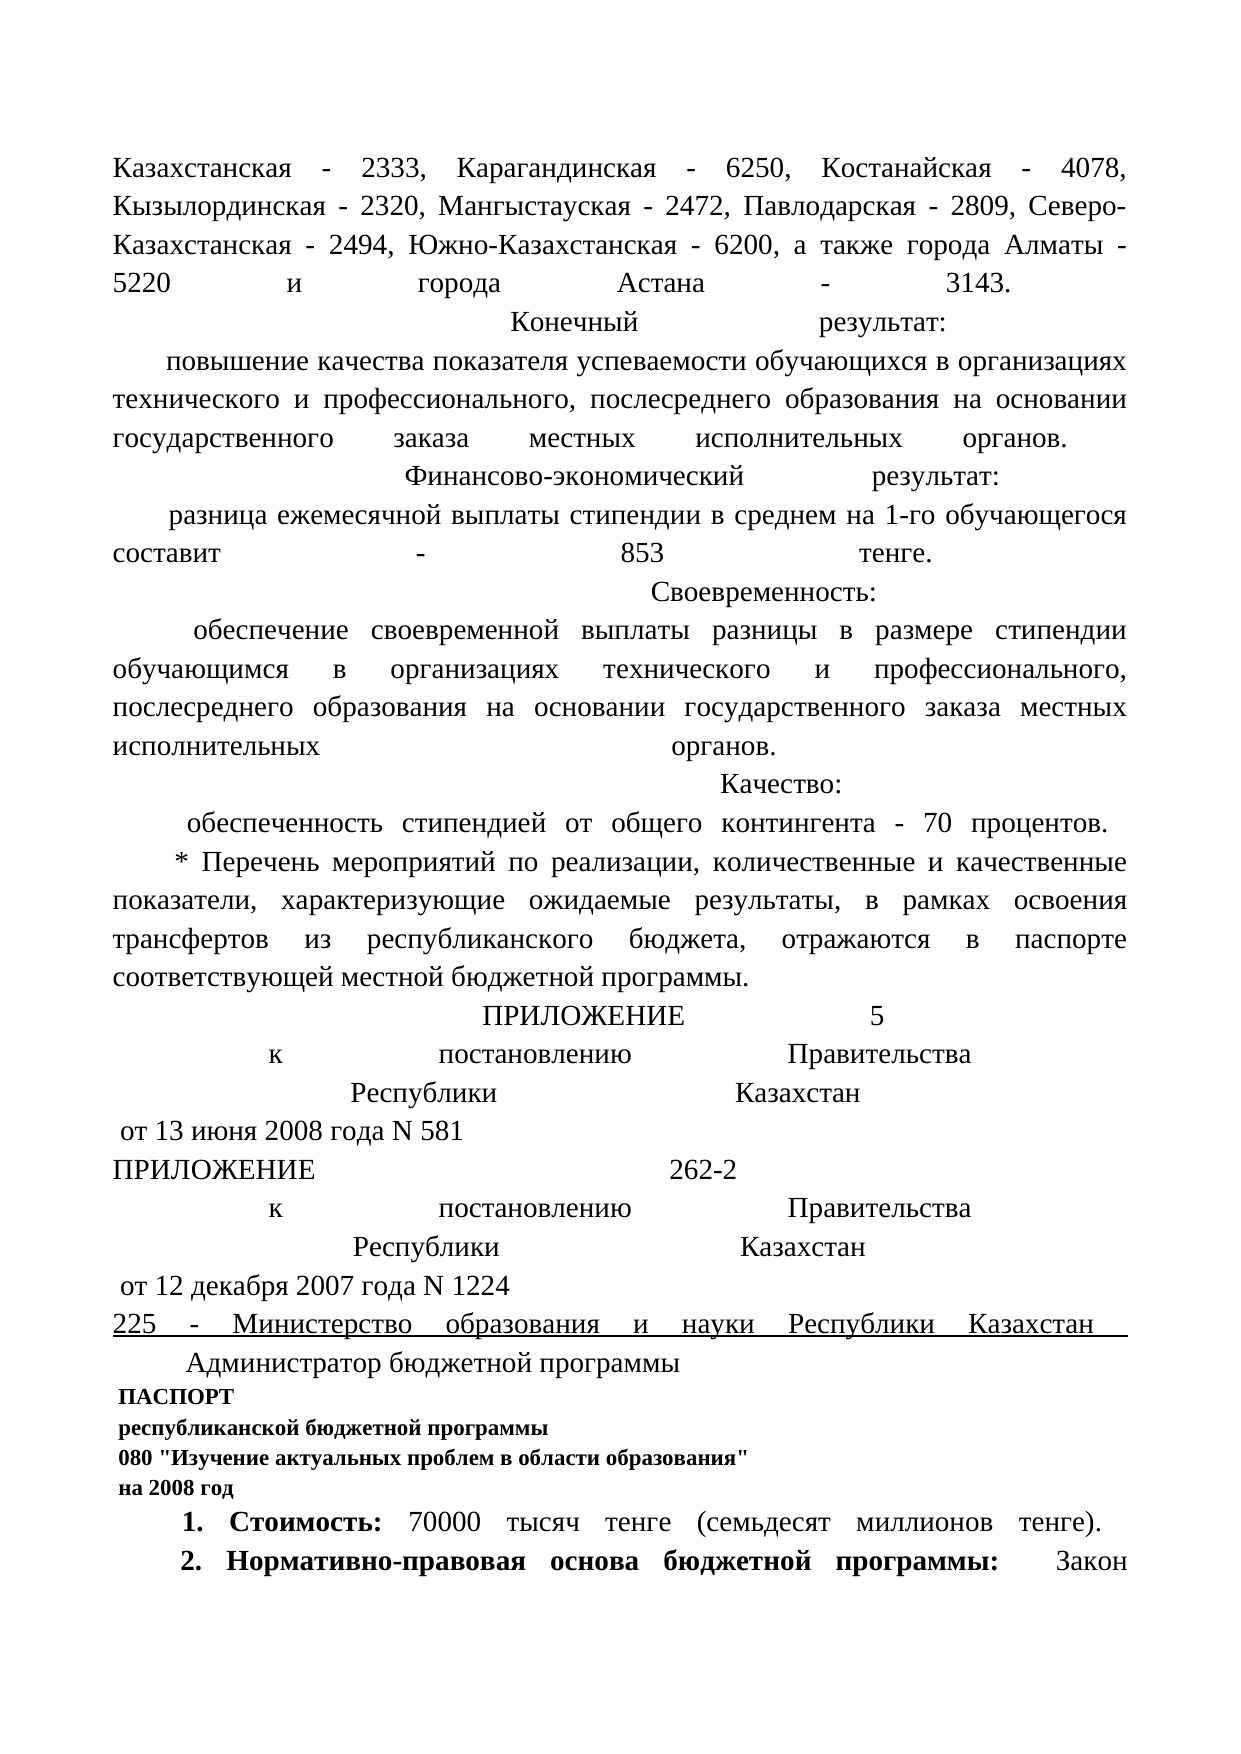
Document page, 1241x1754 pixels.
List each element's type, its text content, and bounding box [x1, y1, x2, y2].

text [112, 1504, 1128, 1576]
text 225 - Министерство образования и науки Республики Казахстан Администратор бюджетной программы [112, 1306, 1128, 1335]
text ПРИЛОЖЕНИЕ 5 к постановлению Правительства Республики Казахстан от 13 июня 2008 года N 581 [112, 998, 1128, 1147]
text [112, 150, 1128, 993]
text 225 - Министерство образования и науки Республики Казахстан Администратор бюджетной программы [112, 1336, 1128, 1378]
text ПРИЛОЖЕНИЕ 262-2 к постановлению Правительства Республики Казахстан от 12 декабря 2007 года N 1224 [112, 1152, 1128, 1301]
text ПАСПОРТ республиканской бюджетной программы 080 "Изучение актуальных проблем в области образования" на 2008 год [112, 1383, 1128, 1500]
